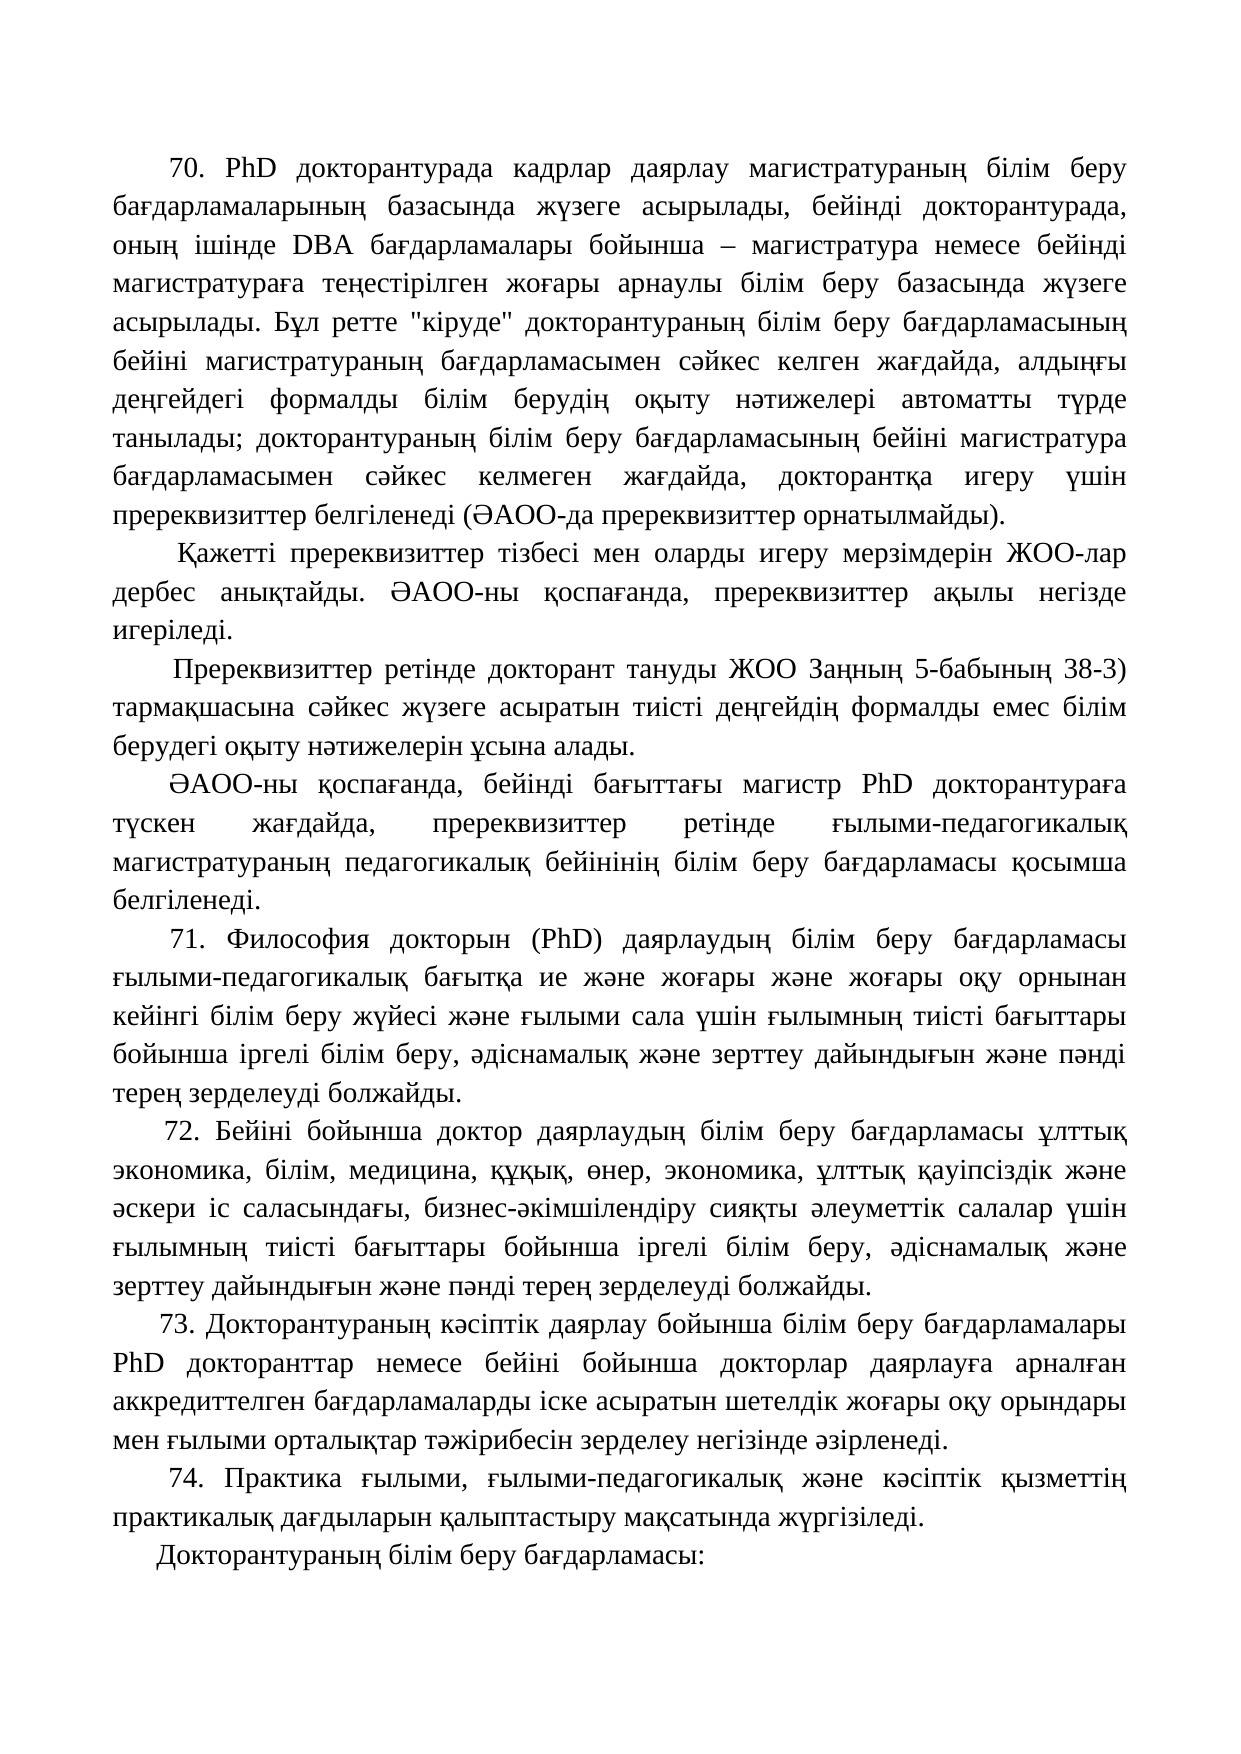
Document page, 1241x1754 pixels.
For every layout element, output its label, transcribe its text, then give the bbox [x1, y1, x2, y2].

text Қажетті пререквизиттер тізбесі мен оларды игеру мерзімдерін ЖОО-лар дербес анықтайды. ӘАОО-ны қоспағанда, пререквизиттер ақылы негізде игеріледі. [112, 535, 1128, 646]
text Пререквизиттер ретінде докторант тануды ЖОО Заңның 5-бабының 38-3) тармақшасына сәйкес жүзеге асыратын тиісті деңгейдің формалды емес білім берудегі оқыту нәтижелерін ұсына алады. [112, 651, 1128, 762]
text ӘАОО-ны қоспағанда, бейінді бағыттағы магистр PhD докторантураға түскен жағдайда, пререквизиттер ретінде ғылыми-педагогикалық магистратураның педагогикалық бейінінің білім беру бағдарламасы қосымша белгіленеді. [112, 767, 1128, 916]
text 71. Философия докторын (PhD) даярлаудың білім беру бағдарламасы ғылыми-педагогикалық бағытқа ие және жоғары және жоғары оқу орнынан кейінгі білім беру жүйесі және ғылыми сала үшін ғылымның тиісті бағыттары бойынша іргелі білім беру, әдіснамалық және зерттеу дайындығын және пәнді терең зерделеуді болжайды. [112, 921, 1128, 1108]
text 70. PhD докторантурада кадрлар даярлау магистратураның білім беру бағдарламаларының базасында жүзеге асырылады, бейінді докторантурада, оның ішінде DBA бағдарламалары бойынша – магистратура немесе бейінді магистратураға теңестірілген жоғары арнаулы білім беру базасында жүзеге асырылады. Бұл ретте "кіруде" докторантураның білім беру бағдарламасының бейіні магистратураның бағдарламасымен сәйкес келген жағдайда, алдыңғы деңгейдегі формалды білім берудің оқыту нәтижелері автоматты түрде танылады; докторантураның білім беру бағдарламасының бейіні магистратура бағдарламасымен сәйкес келмеген жағдайда, докторантқа игеру үшін пререквизиттер белгіленеді (ӘАОО-да пререквизиттер орнатылмайды). [112, 150, 1128, 530]
text 73. Докторантураның кәсіптік даярлау бойынша білім беру бағдарламалары PhD докторанттар немесе бейіні бойынша докторлар даярлауға арналған аккредиттелген бағдарламаларды іске асыратын шетелдік жоғары оқу орындары мен ғылыми орталықтар тәжірибесін зерделеу негізінде әзірленеді. [112, 1306, 1128, 1455]
text 74. Практика ғылыми, ғылыми-педагогикалық және кәсіптік қызметтің практикалық дағдыларын қалыптастыру мақсатында жүргізіледі. [112, 1460, 1128, 1532]
text Докторантураның білім беру бағдарламасы: [112, 1537, 1128, 1571]
text 72. Бейіні бойынша доктор даярлаудың білім беру бағдарламасы ұлттық экономика, білім, медицина, құқық, өнер, экономика, ұлттық қауіпсіздік және әскери іс саласындағы, бизнес-әкімшілендіру сияқты әлеуметтік салалар үшін ғылымның тиісті бағыттары бойынша іргелі білім беру, әдіснамалық және зерттеу дайындығын және пәнді терең зерделеуді болжайды. [112, 1113, 1128, 1301]
